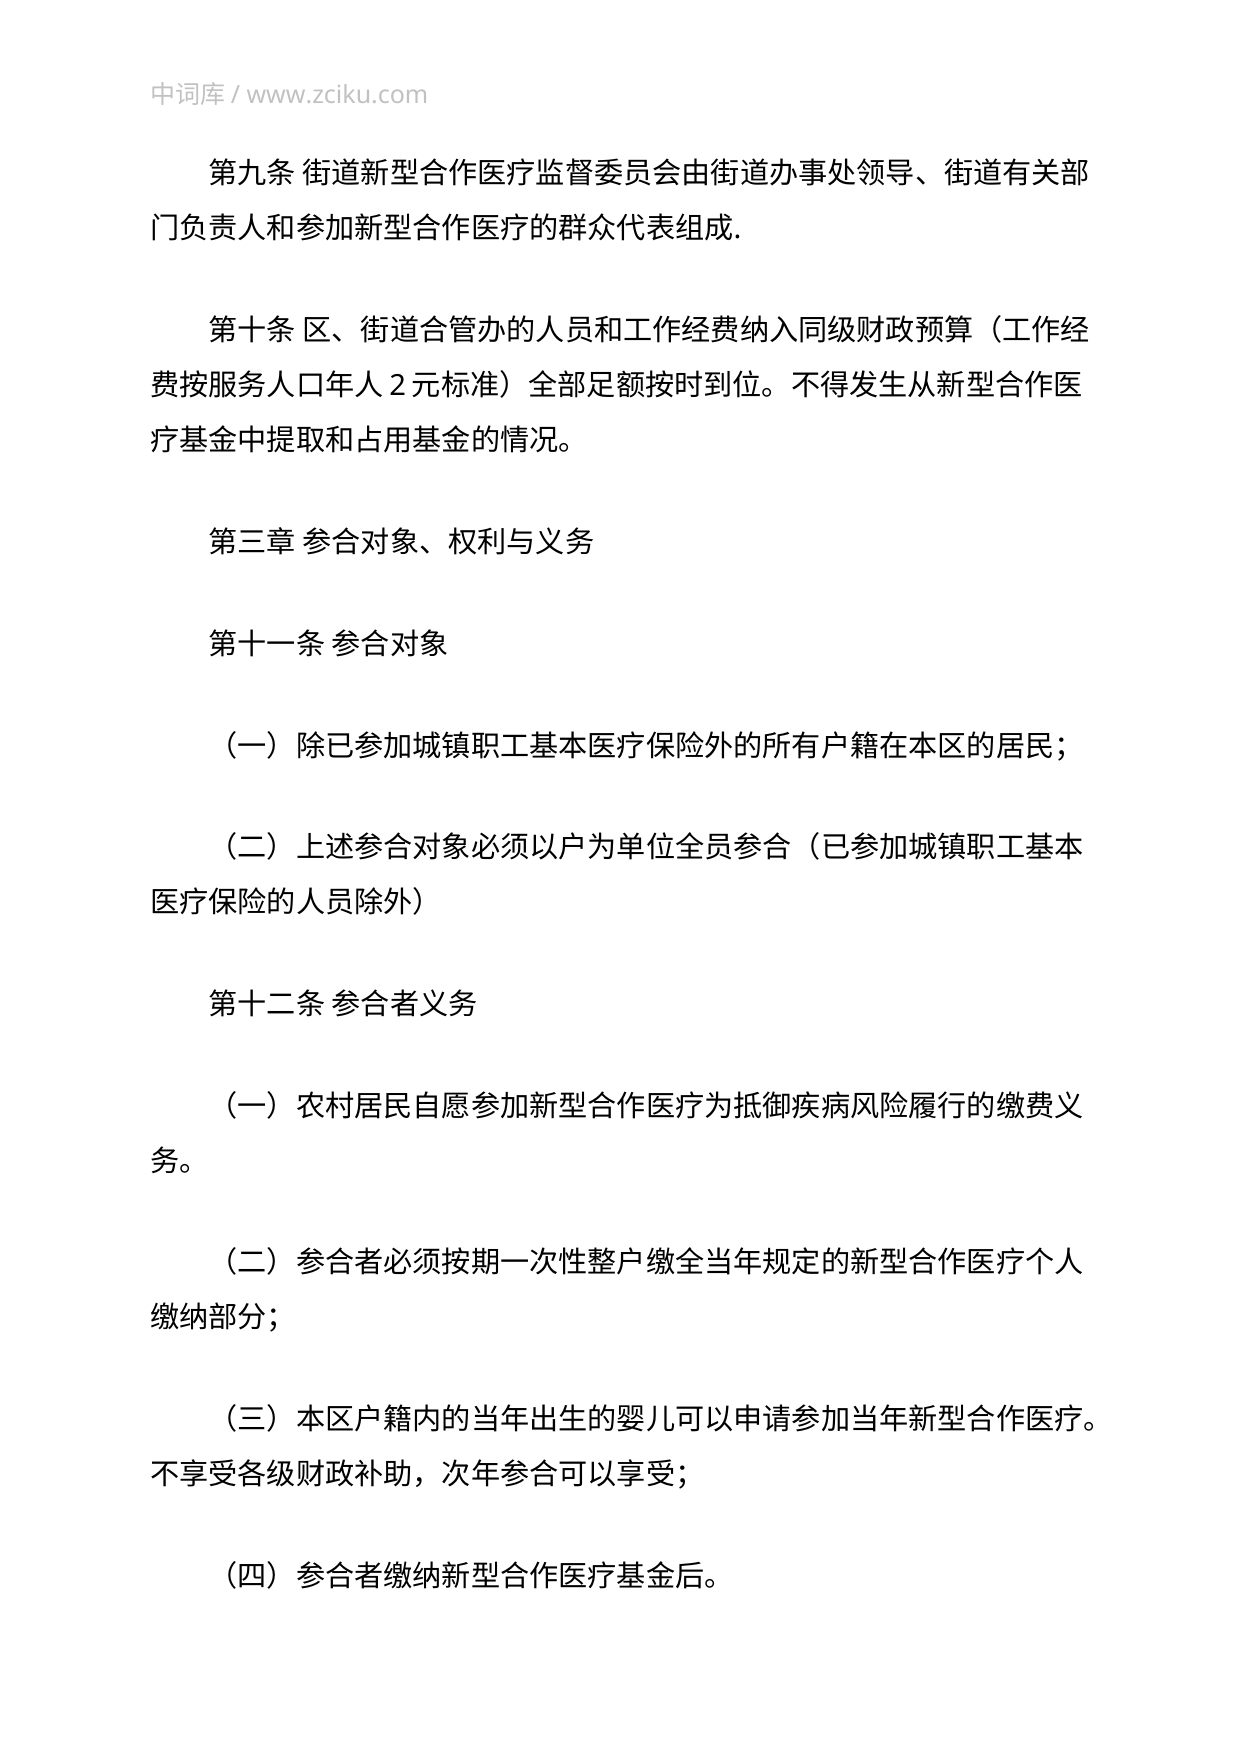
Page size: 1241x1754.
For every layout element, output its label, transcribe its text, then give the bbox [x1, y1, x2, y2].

text 第十二条 参合者义务 [150, 981, 1090, 1023]
text 第三章 参合对象、权利与义务 [150, 518, 1090, 561]
text （二）参合者必须按期一次性整户缴全当年规定的新型合作医疗个人缴纳部分； [150, 1239, 1090, 1336]
text 第十条 区、街道合管办的人员和工作经费纳入同级财政预算（工作经费按服务人口年人2元标准）全部足额按时到位。不得发生从新型合作医疗基金中提取和占用基金的情况。 [150, 307, 1090, 459]
text 第十一条 参合对象 [150, 620, 1090, 663]
text （一）除已参加城镇职工基本医疗保险外的所有户籍在本区的居民； [150, 722, 1090, 764]
text （二）上述参合对象必须以户为单位全员参合（已参加城镇职工基本医疗保险的人员除外） [150, 824, 1090, 921]
text （四）参合者缴纳新型合作医疗基金后。 [150, 1552, 1090, 1594]
text （一）农村居民自愿参加新型合作医疗为抵御疾病风险履行的缴费义务。 [150, 1082, 1090, 1179]
text 第九条 街道新型合作医疗监督委员会由街道办事处领导、街道有关部门负责人和参加新型合作医疗的群众代表组成. [150, 150, 1090, 247]
text （三）本区户籍内的当年出生的婴儿可以申请参加当年新型合作医疗。不享受各级财政补助，次年参合可以享受； [150, 1396, 1090, 1493]
